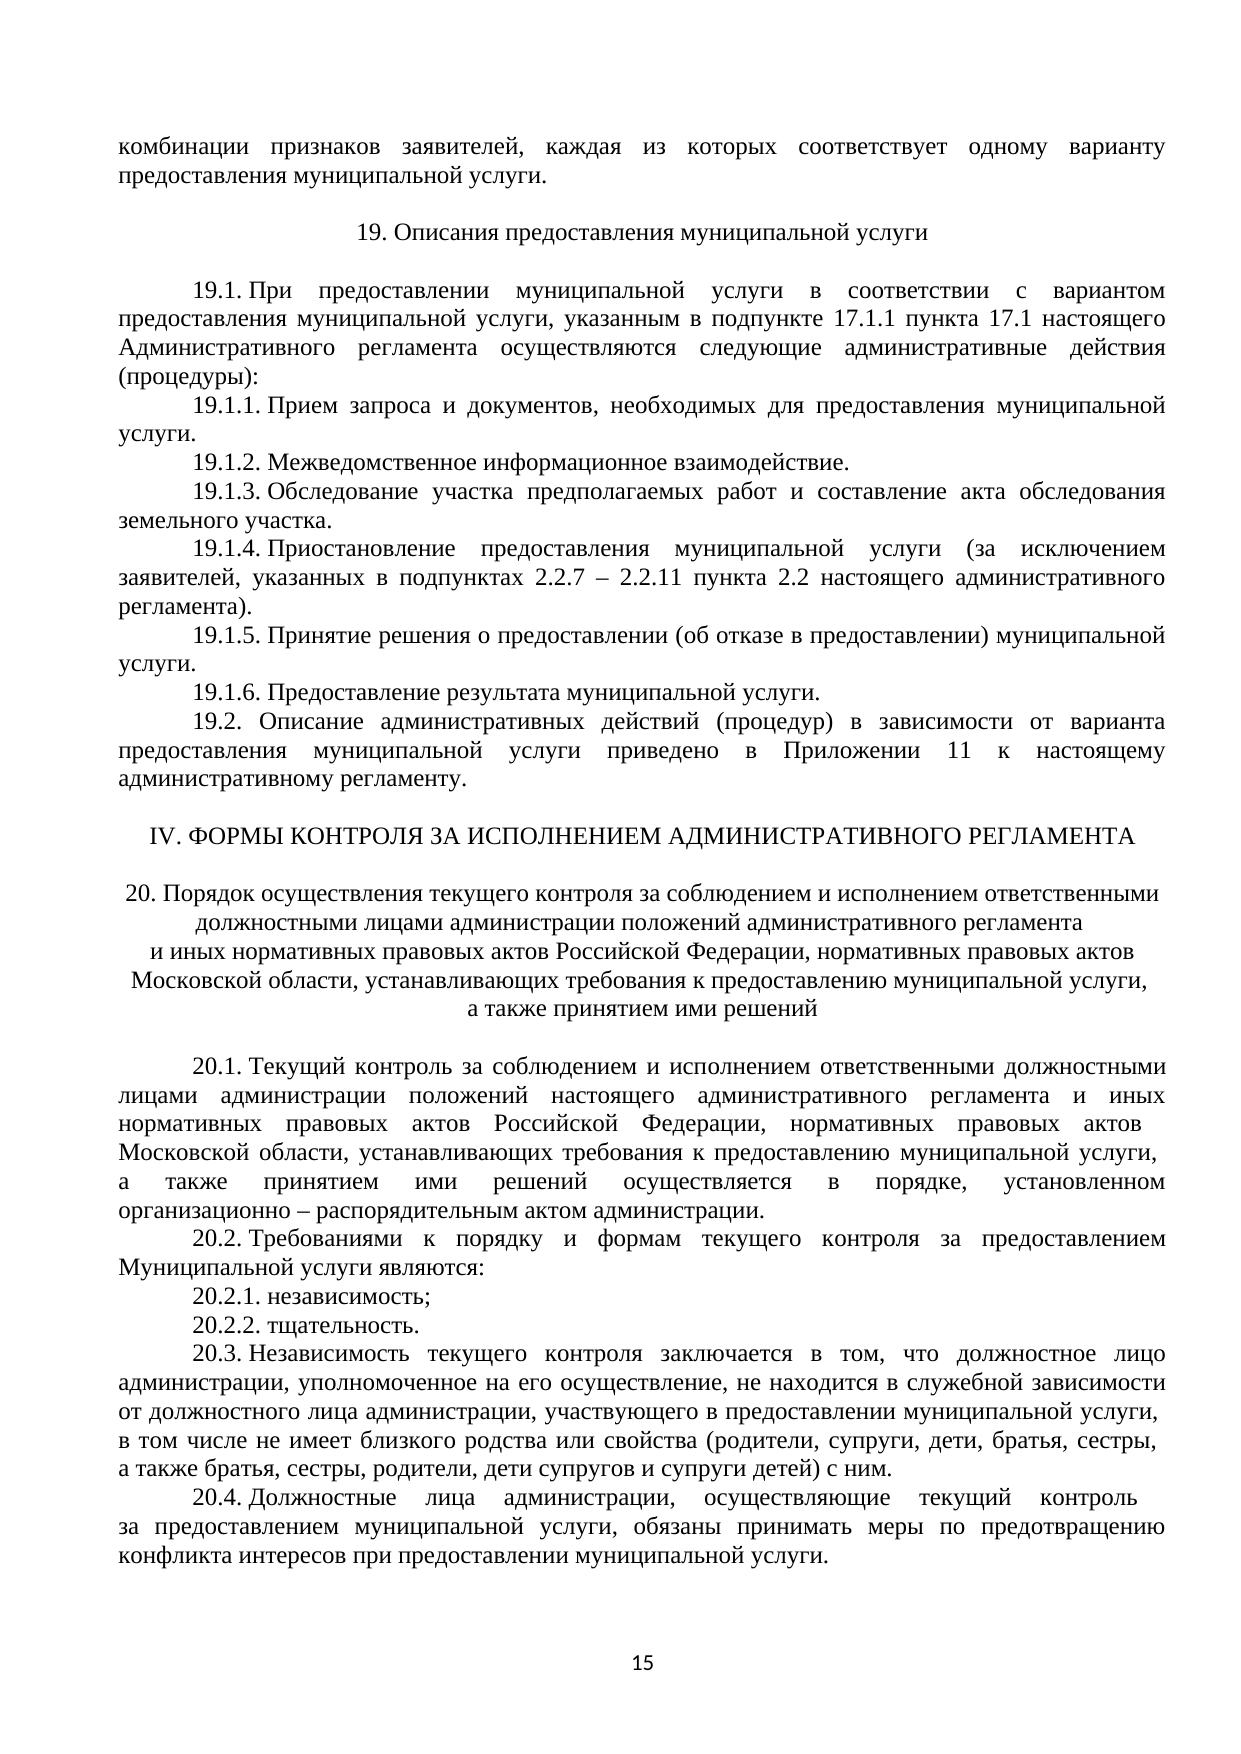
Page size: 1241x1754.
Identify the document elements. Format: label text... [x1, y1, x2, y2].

list Независимость текущего контроля заключается в том, что должностное лицо администрации, уполномоченное на его осуществление, не находится в служебной зависимости от должностного лица администрации, участвующего в предоставлении муниципальной услуги, в том числе не имеет близкого родства или свойства (родители, супруги, дети, братья, сестры, а также братья, сестры, родители, дети супругов и супруги детей) с ним. [118, 1338, 1167, 1482]
list Предоставление результата муниципальной услуги. [118, 677, 1167, 706]
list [118, 131, 1167, 188]
list Межведомственное информационное взаимодействие. [118, 447, 1167, 476]
list Требованиями к порядку и формам текущего контроля за предоставлением Муниципальной услуги являются: [118, 1223, 1167, 1281]
list При предоставлении муниципальной услуги в соответствии с вариантом предоставления муниципальной услуги, указанным в подпункте 17.1.1 пункта 17.1 настоящего Административного регламента осуществляются следующие административные действия (процедуры): [118, 275, 1167, 390]
list Описания предоставления муниципальной услуги [118, 217, 1167, 246]
text IV. ФОРМЫ КОНТРОЛЯ ЗА ИСПОЛНЕНИЕМ АДМИНИСТРАТИВНОГО РЕГЛАМЕНТА [118, 821, 1167, 850]
list Текущий контроль за соблюдением и исполнением ответственными должностными лицами администрации положений настоящего административного регламента и иных нормативных правовых актов Российской Федерации, нормативных правовых актов Московской области, устанавливающих требования к предоставлению муниципальной услуги, а также принятием ими решений осуществляется в порядке, установленном организационно – распорядительным актом администрации. [118, 1051, 1167, 1223]
list независимость; [118, 1281, 1167, 1310]
list Принятие решения о предоставлении (об отказе в предоставлении) муниципальной услуги. [118, 620, 1167, 677]
list Приостановление предоставления муниципальной услуги (за исключением заявителей, указанных в подпунктах 2.2.7 – 2.2.11 пункта 2.2 настоящего административного регламента). [118, 533, 1167, 620]
list Порядок осуществления текущего контроля за соблюдением и исполнением ответственными должностными лицами администрации положений административного регламента и иных нормативных правовых актов Российской Федерации, нормативных правовых актов Московской области, устанавливающих требования к предоставлению муниципальной услуги, а также принятием ими решений [118, 878, 1167, 1022]
list тщательность. [118, 1310, 1167, 1338]
list Прием запроса и документов, необходимых для предоставления муниципальной услуги. [118, 390, 1167, 447]
list Должностные лица администрации, осуществляющие текущий контроль за предоставлением муниципальной услуги, обязаны принимать меры по предотвращению конфликта интересов при предоставлении муниципальной услуги. [118, 1482, 1167, 1568]
text 19.2. Описание административных действий (процедур) в зависимости от варианта предоставления муниципальной услуги приведено в Приложении 11 к настоящему административному регламенту. [118, 706, 1167, 792]
list Обследование участка предполагаемых работ и составление акта обследования земельного участка. [118, 476, 1167, 533]
